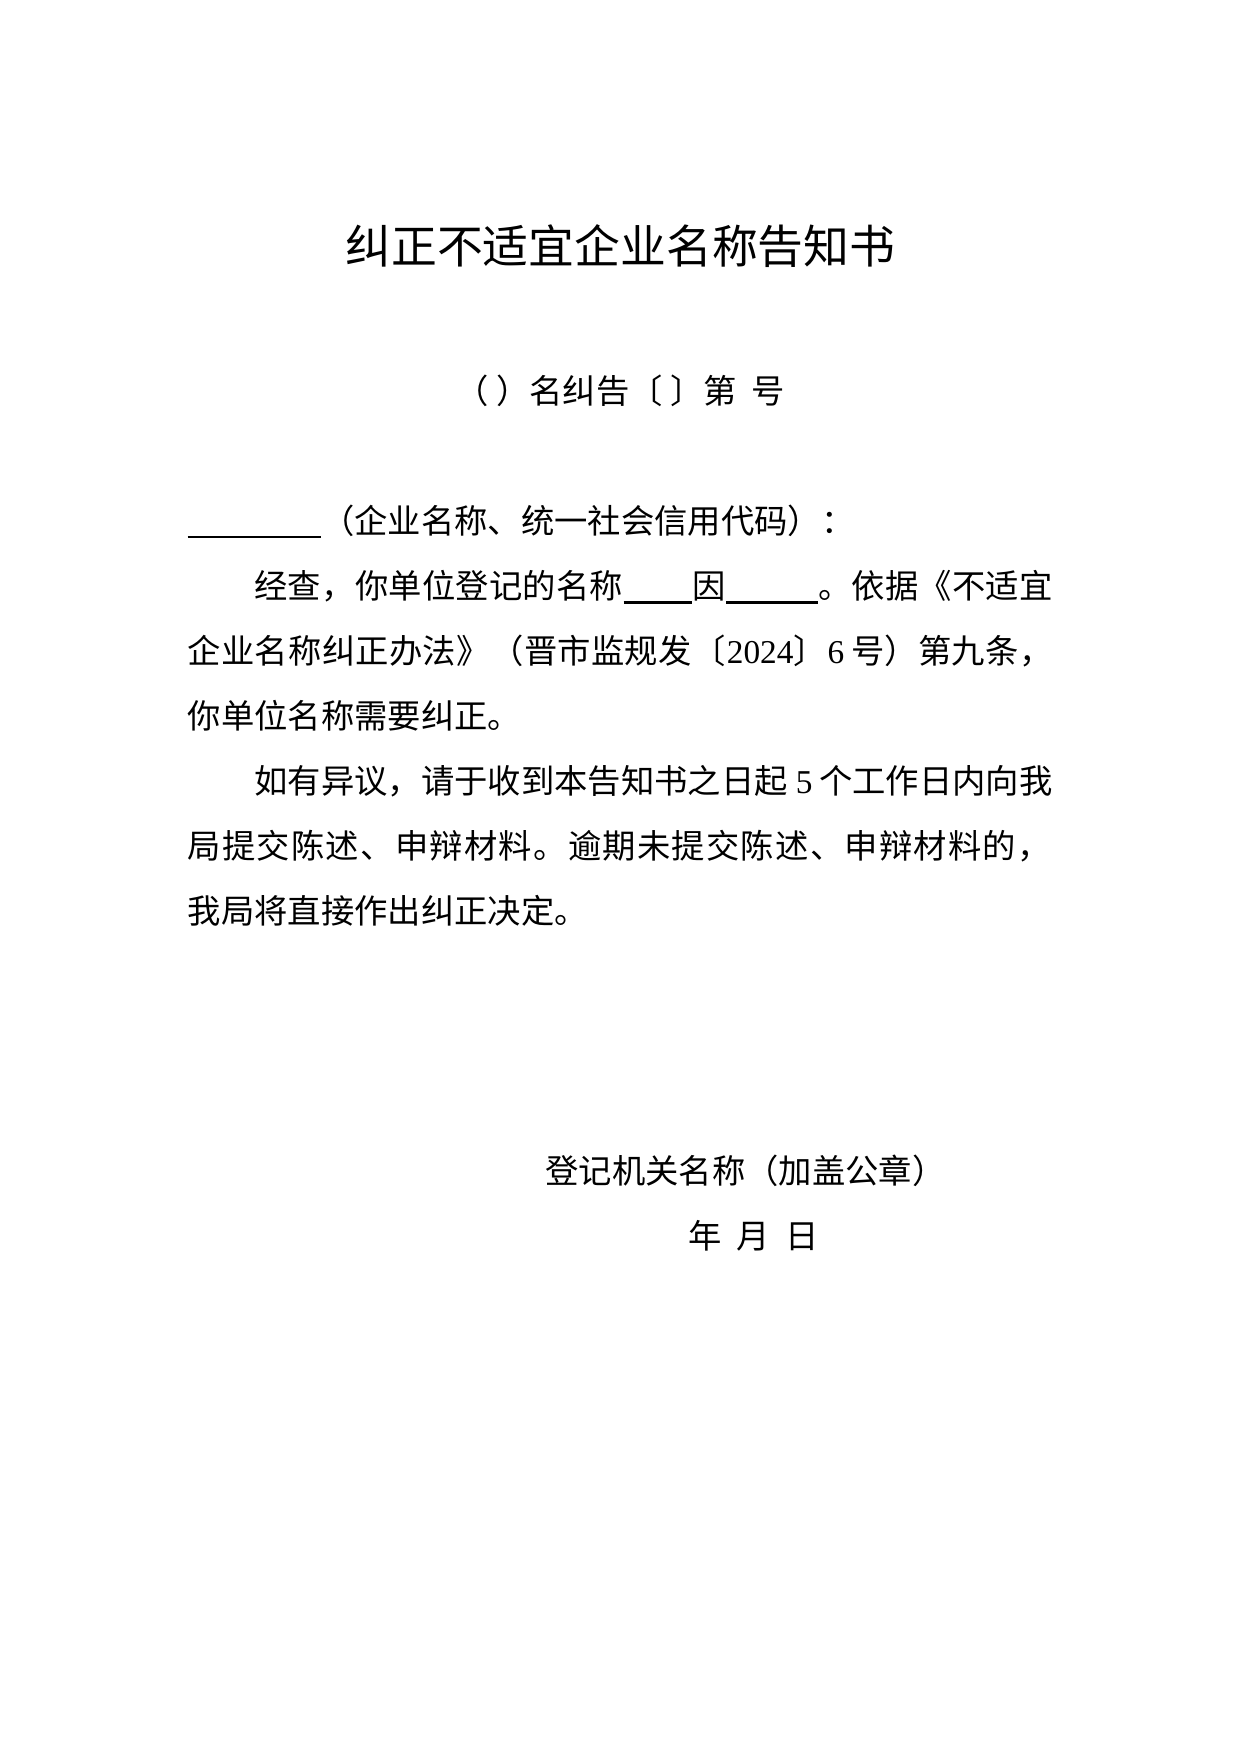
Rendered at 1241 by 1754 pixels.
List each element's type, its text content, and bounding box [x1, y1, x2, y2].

text 纠正不适宜企业名称告知书 [187, 194, 1053, 292]
text （企业名称、统一社会信用代码）： [187, 487, 1053, 552]
text 年 月 日 [187, 1202, 1053, 1267]
text 登记机关名称（加盖公章） [187, 1137, 1053, 1202]
text （ ）名纠告〔 〕第 号 [187, 357, 1053, 422]
text 经查，你单位登记的名称 因 。依据《不适宜企业名称纠正办法》（晋市监规发〔2024〕6号）第九条，你单位名称需要纠正。 [187, 552, 1053, 747]
text 如有异议，请于收到本告知书之日起5个工作日内向我局提交陈述、申辩材料。逾期未提交陈述、申辩材料的，我局将直接作出纠正决定。 [187, 747, 1053, 942]
